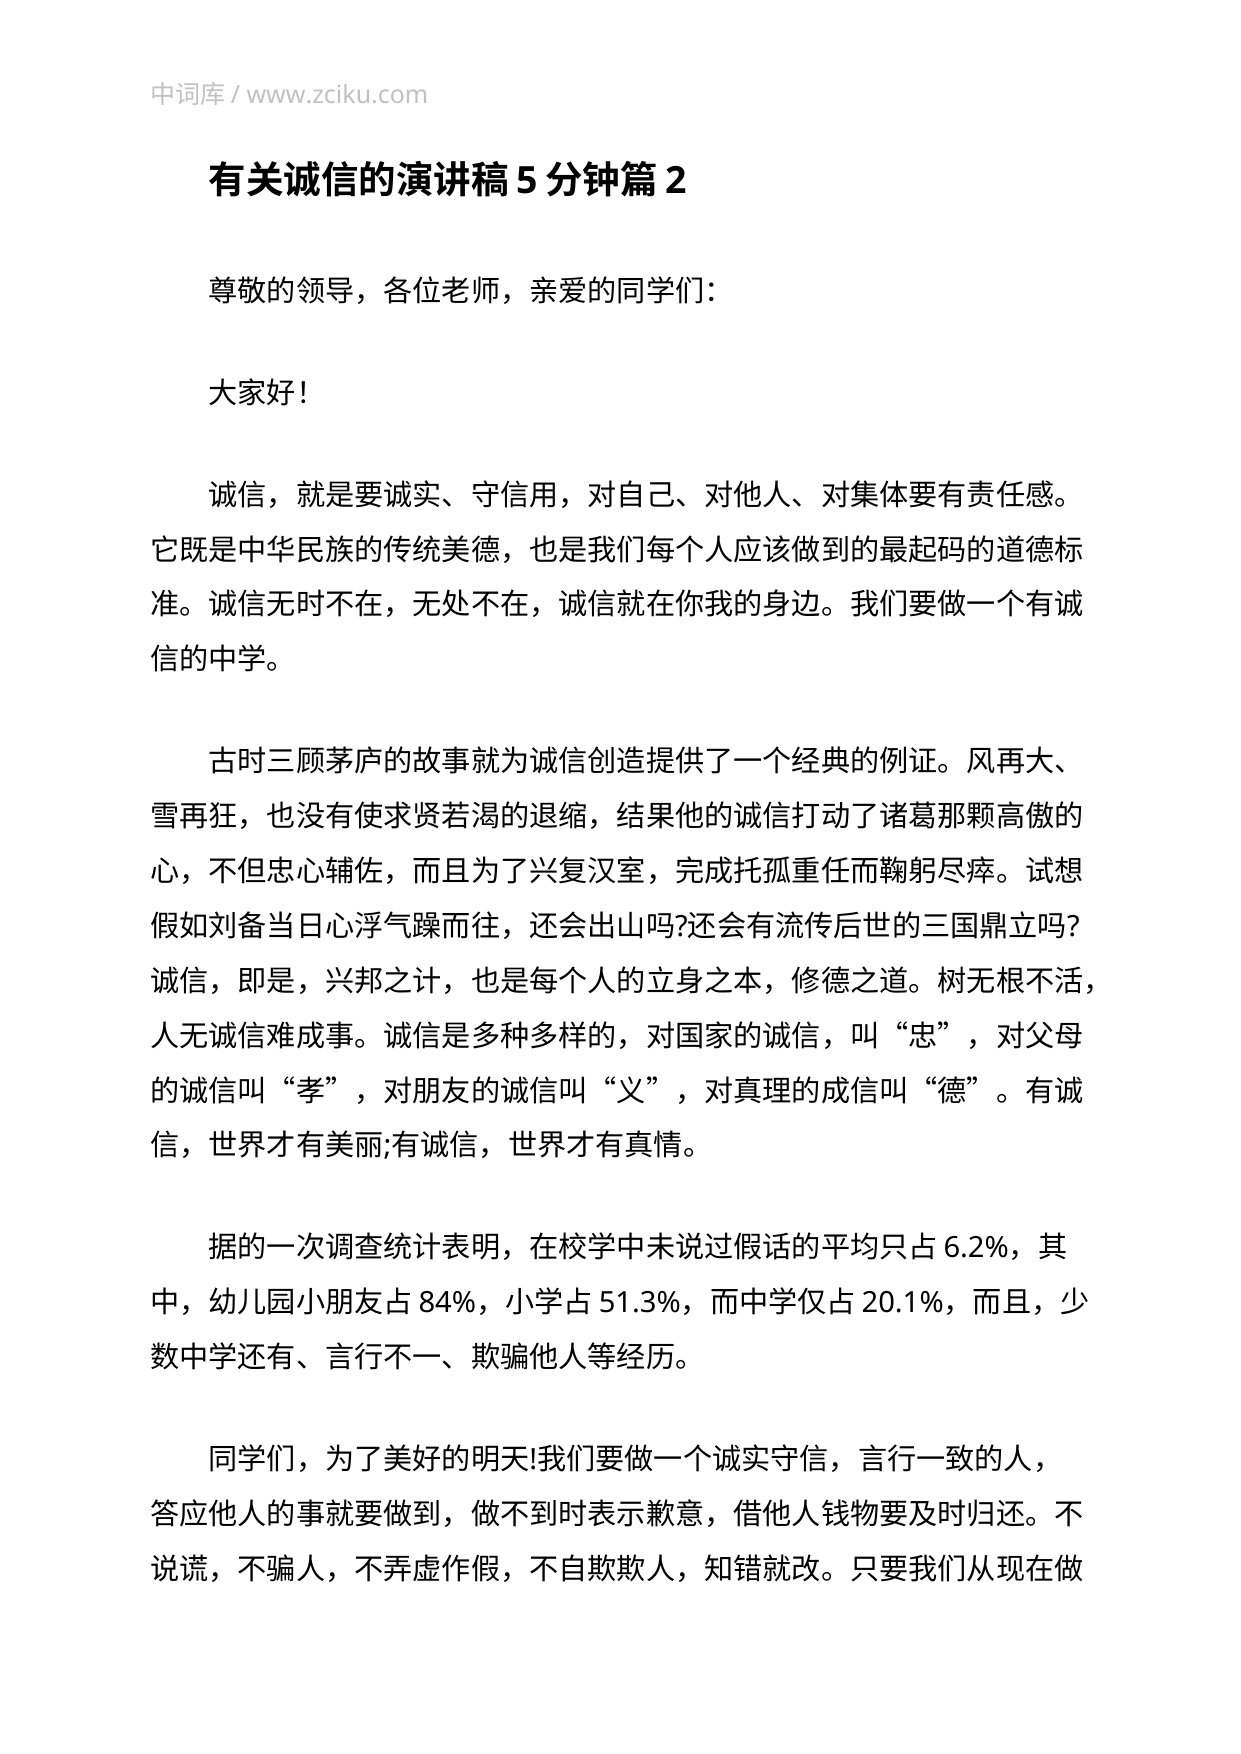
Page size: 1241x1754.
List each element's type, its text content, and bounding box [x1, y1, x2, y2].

text 据的一次调查统计表明，在校学中未说过假话的平均只占6.2%，其中，幼儿园小朋友占84%，小学占51.3%，而中学仅占20.1%，而且，少数中学还有、言行不一、欺骗他人等经历。 [150, 1224, 1090, 1376]
text 诚信，就是要诚实、守信用，对自己、对他人、对集体要有责任感。它既是中华民族的传统美德，也是我们每个人应该做到的最起码的道德标准。诚信无时不在，无处不在，诚信就在你我的身边。我们要做一个有诚信的中学。 [150, 471, 1090, 678]
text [150, 1436, 1090, 1588]
text 尊敬的领导，各位老师，亲爱的同学们： [150, 268, 1090, 310]
text 有关诚信的演讲稿5分钟篇2 [150, 150, 1090, 204]
text 大家好！ [150, 369, 1090, 412]
text 古时三顾茅庐的故事就为诚信创造提供了一个经典的例证。风再大、雪再狂，也没有使求贤若渴的退缩，结果他的诚信打动了诸葛那颗高傲的心，不但忠心辅佐，而且为了兴复汉室，完成托孤重任而鞠躬尽瘁。试想假如刘备当日心浮气躁而往，还会出山吗?还会有流传后世的三国鼎立吗?诚信，即是，兴邦之计，也是每个人的立身之本，修德之道。树无根不活，人无诚信难成事。诚信是多种多样的，对国家的诚信，叫“忠”，对父母的诚信叫“孝”，对朋友的诚信叫“义”，对真理的成信叫“德”。有诚信，世界才有美丽;有诚信，世界才有真情。 [150, 738, 1090, 1164]
